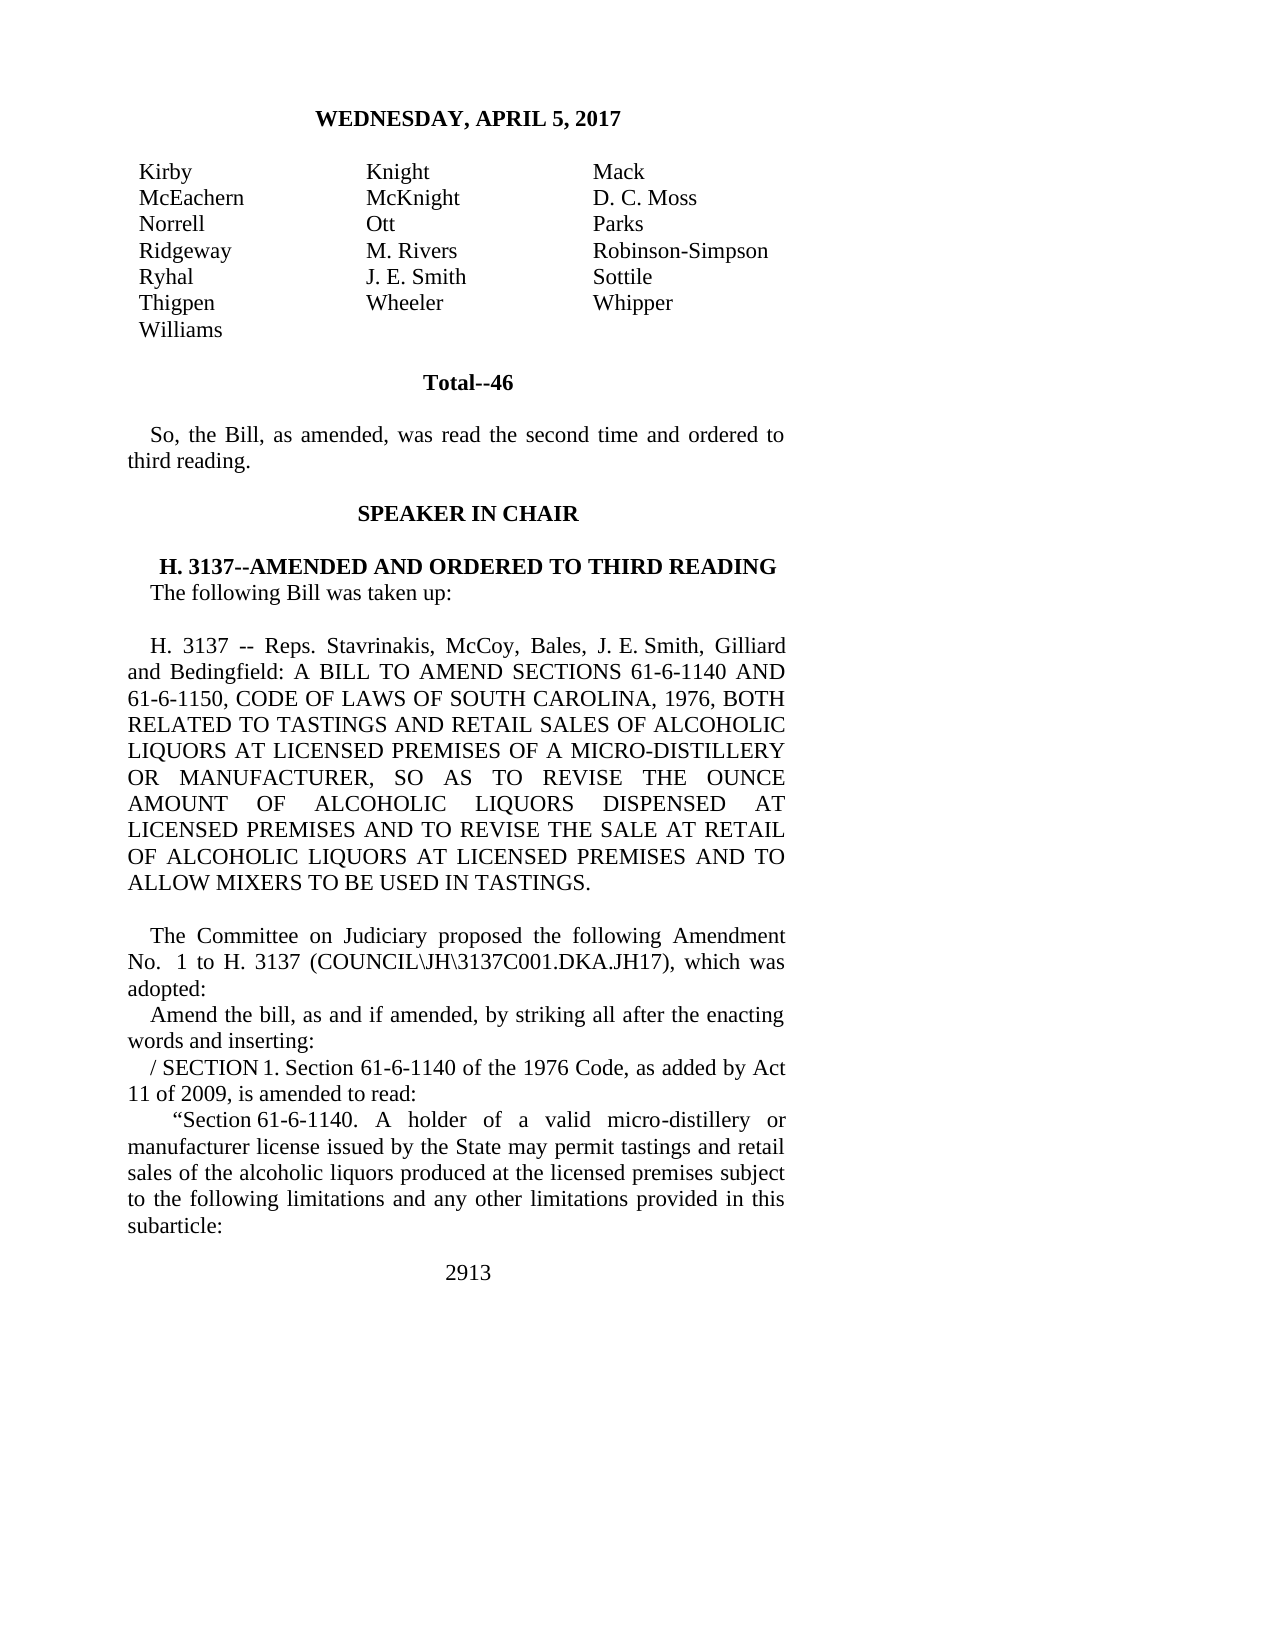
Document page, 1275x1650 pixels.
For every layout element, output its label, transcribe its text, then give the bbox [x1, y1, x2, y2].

text Amend the bill, as and if amended, by striking all after the enacting words and inserting: [127, 1001, 786, 1054]
text So, the Bill, as amended, was read the second time and ordered to third reading. [127, 421, 786, 474]
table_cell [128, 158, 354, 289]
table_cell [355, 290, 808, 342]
text Total--46 [127, 368, 786, 395]
text H. 3137--AMENDED AND ORDERED TO THIRD READING [127, 553, 786, 579]
text The Committee on Judiciary proposed the following Amendment No. 1 to H. 3137 (COUNCIL\JH\3137C001.DKA.JH17), which was adopted: [127, 922, 786, 1001]
text H. 3137 -- Reps. Stavrinakis, McCoy, Bales, J. E. Smith, Gilliard and Bedingfield: A BILL TO AMEND SECTIONS 61-6-1140 AND 61-6-1150, CODE OF LAWS OF SOUTH CAROLINA, 1976, BOTH RELATED TO TASTINGS AND RETAIL SALES OF ALCOHOLIC LIQUORS AT LICENSED PREMISES OF A MICRO-DISTILLERY OR MANUFACTURER, SO AS TO REVISE THE OUNCE AMOUNT OF ALCOHOLIC LIQUORS DISPENSED AT LICENSED PREMISES AND TO REVISE THE SALE AT RETAIL OF ALCOHOLIC LIQUORS AT LICENSED PREMISES AND TO ALLOW MIXERS TO BE USED IN TASTINGS. [127, 632, 786, 896]
text The following Bill was taken up: [127, 579, 786, 606]
text / SECTION 1. Section 61-6-1140 of the 1976 Code, as added by Act 11 of 2009, is amended to read: [127, 1054, 786, 1106]
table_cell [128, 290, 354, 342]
text “Section 61-6-1140. A holder of a valid micro-distillery or manufacturer license issued by the State may permit tastings and retail sales of the alcoholic liquors produced at the licensed premises subject to the following limitations and any other limitations provided in this subarticle: [127, 1106, 786, 1238]
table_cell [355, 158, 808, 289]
text SPEAKER IN CHAIR [127, 500, 786, 527]
